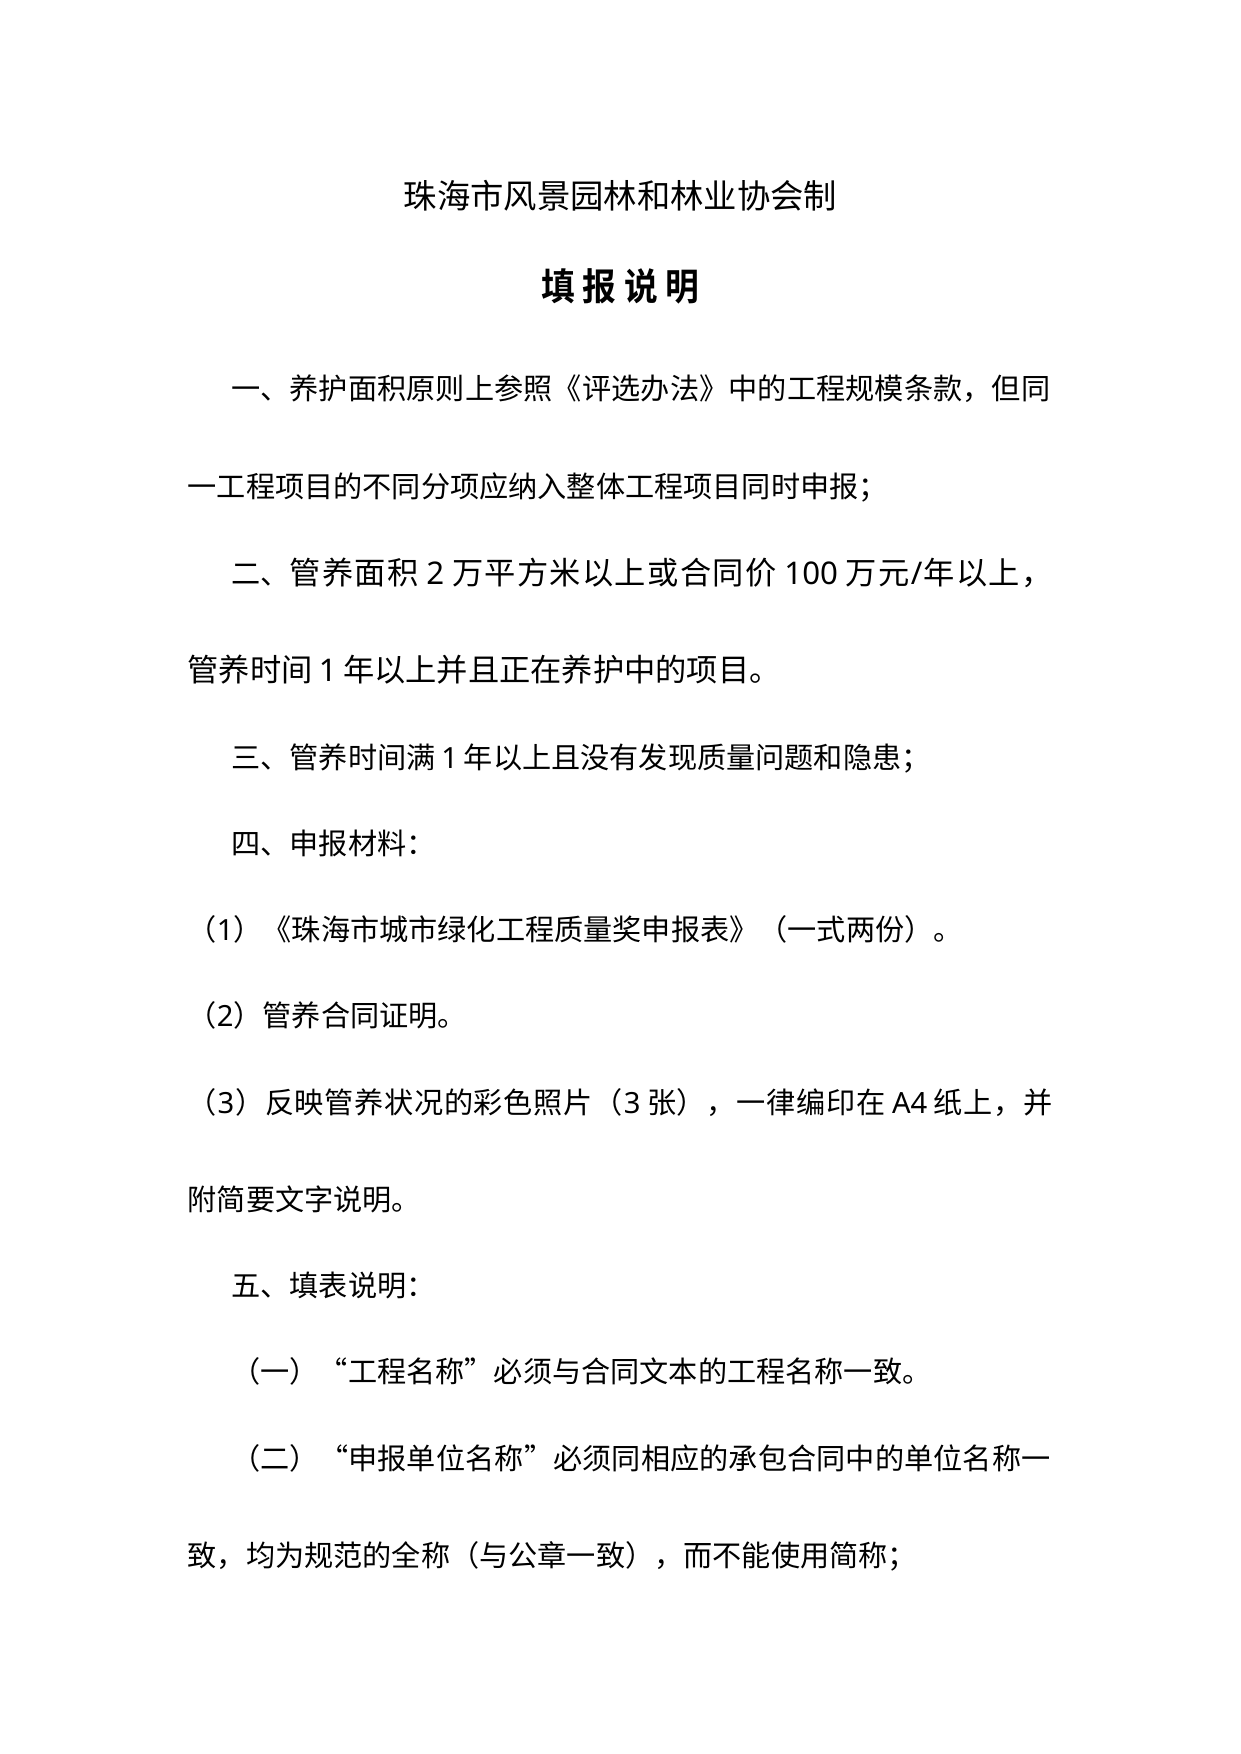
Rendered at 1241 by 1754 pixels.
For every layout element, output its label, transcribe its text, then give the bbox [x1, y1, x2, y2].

list （2）管养合同证明。 [187, 982, 1053, 1047]
list 申报材料： [187, 809, 1053, 874]
text 珠海市风景园林和林业协会制 [187, 162, 1053, 227]
text 填 报 说 明 [187, 252, 1053, 317]
list 管养面积2万平方米以上或合同价100万元/年以上，管养时间1年以上并且正在养护中的项目。 [187, 538, 1053, 701]
list （1）《珠海市城市绿化工程质量奖申报表》（一式两份）。 [187, 896, 1053, 961]
text （一）“工程名称”必须与合同文本的工程名称一致。 [187, 1338, 1053, 1403]
list （3）反映管养状况的彩色照片（3张），一律编印在A4纸上，并附简要文字说明。 [187, 1068, 1053, 1230]
list 管养时间满1年以上且没有发现质量问题和隐患； [187, 723, 1053, 788]
list 填表说明： [187, 1252, 1053, 1317]
text （二）“申报单位名称”必须同相应的承包合同中的单位名称一致，均为规范的全称（与公章一致），而不能使用简称； [187, 1424, 1053, 1586]
list 养护面积原则上参照《评选办法》中的工程规模条款，但同一工程项目的不同分项应纳入整体工程项目同时申报； [187, 354, 1053, 517]
